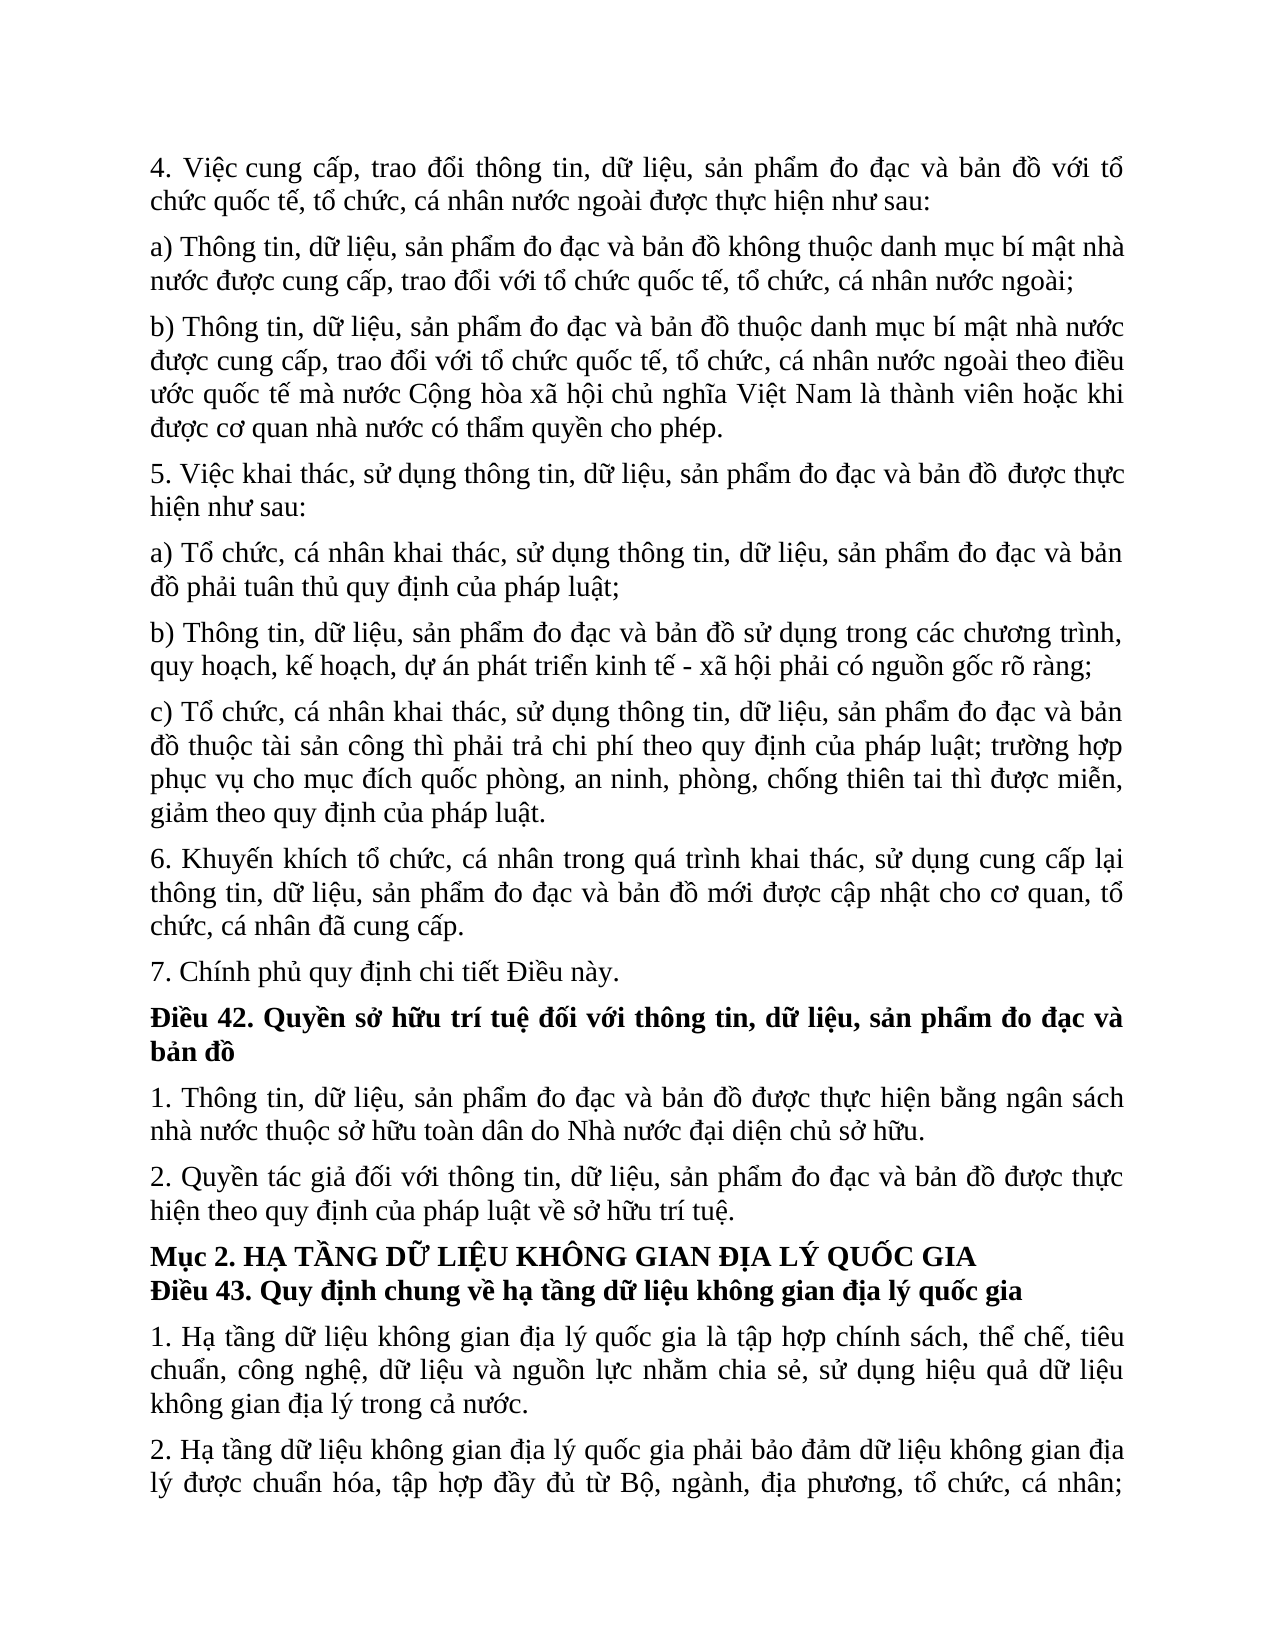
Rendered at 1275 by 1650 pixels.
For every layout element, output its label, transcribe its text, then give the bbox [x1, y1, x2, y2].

text a) Thông tin, dữ liệu, sản phẩm đo đạc và bản đồ không thuộc danh mục bí mật nhà nước được cung cấp, trao đổi với tổ chức quốc tế, tổ chức, cá nhân nước ngoài; [150, 229, 1125, 297]
text 5. Việc khai thác, sử dụng thông tin, dữ liệu, sản phẩm đo đạc và bản đồ được thực hiện như sau: [150, 456, 1125, 523]
text 6. Khuyến khích tổ chức, cá nhân trong quá trình khai thác, sử dụng cung cấp lại thông tin, dữ liệu, sản phẩm đo đạc và bản đồ mới được cập nhật cho cơ quan, tổ chức, cá nhân đã cung cấp. [150, 841, 1125, 942]
text Điều 43. Quy định chung về hạ tầng dữ liệu không gian địa lý quốc gia [150, 1273, 1125, 1306]
text 4. Việc cung cấp, trao đổi thông tin, dữ liệu, sản phẩm đo đạc và bản đồ với tổ chức quốc tế, tổ chức, cá nhân nước ngoài được thực hiện như sau: [150, 150, 1125, 217]
text Mục 2. HẠ TẦNG DỮ LIỆU KHÔNG GIAN ĐỊA LÝ QUỐC GIA [150, 1239, 1125, 1273]
text a) Tổ chức, cá nhân khai thác, sử dụng thông tin, dữ liệu, sản phẩm đo đạc và bản đồ phải tuân thủ quy định của pháp luật; [150, 535, 1125, 602]
text 2. Quyền tác giả đối với thông tin, dữ liệu, sản phẩm đo đạc và bản đồ được thực hiện theo quy định của pháp luật về sở hữu trí tuệ. [150, 1159, 1125, 1227]
text 1. Thông tin, dữ liệu, sản phẩm đo đạc và bản đồ được thực hiện bằng ngân sách nhà nước thuộc sở hữu toàn dân do Nhà nước đại diện chủ sở hữu. [150, 1080, 1125, 1147]
text b) Thông tin, dữ liệu, sản phẩm đo đạc và bản đồ sử dụng trong các chương trình, quy hoạch, kế hoạch, dự án phát triển kinh tế - xã hội phải có nguồn gốc rõ ràng; [150, 615, 1125, 682]
text c) Tổ chức, cá nhân khai thác, sử dụng thông tin, dữ liệu, sản phẩm đo đạc và bản đồ thuộc tài sản công thì phải trả chi phí theo quy định của pháp luật; trường hợp phục vụ cho mục đích quốc phòng, an ninh, phòng, chống thiên tai thì được miễn, giảm theo quy định của pháp luật. [150, 694, 1125, 829]
text Điều 42. Quyền sở hữu trí tuệ đối với thông tin, dữ liệu, sản phẩm đo đạc và bản đồ [150, 1000, 1125, 1067]
text 7. Chính phủ quy định chi tiết Điều này. [150, 954, 1125, 988]
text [150, 1432, 1125, 1499]
text b) Thông tin, dữ liệu, sản phẩm đo đạc và bản đồ thuộc danh mục bí mật nhà nước được cung cấp, trao đổi với tổ chức quốc tế, tổ chức, cá nhân nước ngoài theo điều ước quốc tế mà nước Cộng hòa xã hội chủ nghĩa Việt Nam là thành viên hoặc khi được cơ quan nhà nước có thẩm quyền cho phép. [150, 309, 1125, 443]
text 1. Hạ tầng dữ liệu không gian địa lý quốc gia là tập hợp chính sách, thể chế, tiêu chuẩn, công nghệ, dữ liệu và nguồn lực nhằm chia sẻ, sử dụng hiệu quả dữ liệu không gian địa lý trong cả nước. [150, 1319, 1125, 1419]
